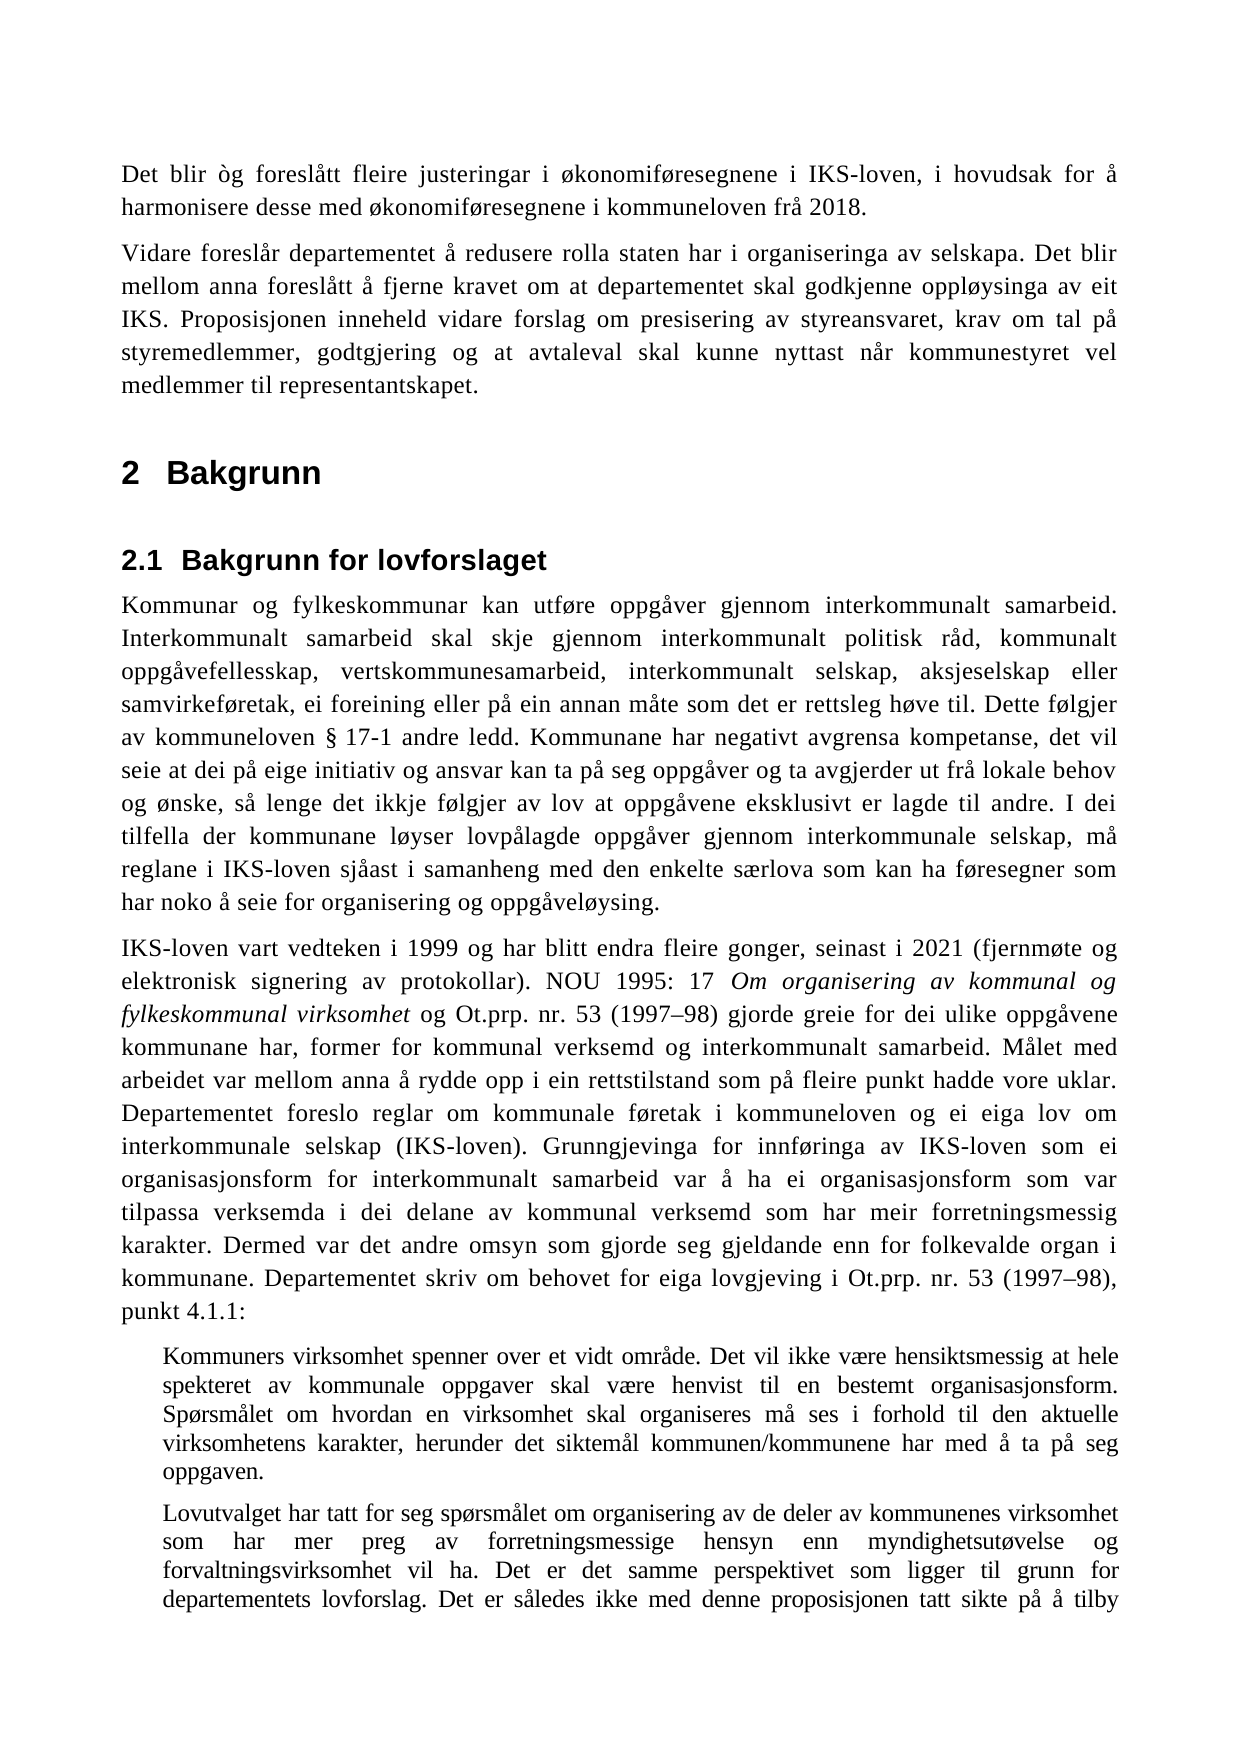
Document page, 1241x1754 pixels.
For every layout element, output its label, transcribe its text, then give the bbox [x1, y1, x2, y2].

subtitle Bakgrunn for lovforslaget [121, 543, 1119, 577]
text IKS-loven vart vedteken i 1999 og har blitt endra fleire gonger, seinast i 2021 (fjernmøte og elektronisk signering av protokollar). NOU 1995: 17 Om organisering av kommunal og fylkeskommunal virksomhet og Ot.prp. nr. 53 (1997–98) gjorde greie for dei ulike oppgåvene kommunane har, former for kommunal verksemd og interkommunalt samarbeid. Målet med arbeidet var mellom anna å rydde opp i ein rettstilstand som på fleire punkt hadde vore uklar. Departementet foreslo reglar om kommunale føretak i kommuneloven og ei eiga lov om interkommunale selskap (IKS-loven). Grunngjevinga for innføringa av IKS-loven som ei organisasjonsform for interkommunalt samarbeid var å ha ei organisasjonsform som var tilpassa verksemda i dei delane av kommunal verksemd som har meir forretningsmessig karakter. Dermed var det andre omsyn som gjorde seg gjeldande enn for folkevalde organ i kommunane. Departementet skriv om behovet for eiga lovgjeving i Ot.prp. nr. 53 (1997–98), punkt 4.1.1: [121, 933, 1119, 1325]
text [162, 1498, 1119, 1613]
text Det blir òg foreslått fleire justeringar i økonomiføresegnene i IKS-loven, i hovudsak for å harmonisere desse med økonomiføresegnene i kommuneloven frå 2018. [121, 159, 1119, 221]
text Kommunar og fylkeskommunar kan utføre oppgåver gjennom interkommunalt samarbeid. Interkommunalt samarbeid skal skje gjennom interkommunalt politisk råd, kommunalt oppgåvefellesskap, vertskommunesamarbeid, interkommunalt selskap, aksjeselskap eller samvirkeføretak, ei foreining eller på ein annan måte som det er rettsleg høve til. Dette følgjer av kommuneloven § 17-1 andre ledd. Kommunane har negativt avgrensa kompetanse, det vil seie at dei på eige initiativ og ansvar kan ta på seg oppgåver og ta avgjerder ut frå lokale behov og ønske, så lenge det ikkje følgjer av lov at oppgåvene eksklusivt er lagde til andre. I dei tilfella der kommunane løyser lovpålagde oppgåver gjennom interkommunale selskap, må reglane i IKS-loven sjåast i samanheng med den enkelte særlova som kan ha føresegner som har noko å seie for organisering og oppgåveløysing. [121, 590, 1119, 916]
subtitle Bakgrunn [121, 453, 1119, 492]
text Kommuners virksomhet spenner over et vidt område. Det vil ikke være hensiktsmessig at hele spekteret av kommunale oppgaver skal være henvist til en bestemt organisasjonsform. Spørsmålet om hvordan en virksomhet skal organiseres må ses i forhold til den aktuelle virksomhetens karakter, herunder det siktemål kommunen/kommunene har med å ta på seg oppgaven. [162, 1341, 1119, 1485]
text Vidare foreslår departementet å redusere rolla staten har i organiseringa av selskapa. Det blir mellom anna foreslått å fjerne kravet om at departementet skal godkjenne oppløysinga av eit IKS. Proposisjonen inneheld vidare forslag om presisering av styreansvaret, krav om tal på styremedlemmer, godtgjering og at avtaleval skal kunne nyttast når kommunestyret vel medlemmer til representantskapet. [121, 238, 1119, 399]
